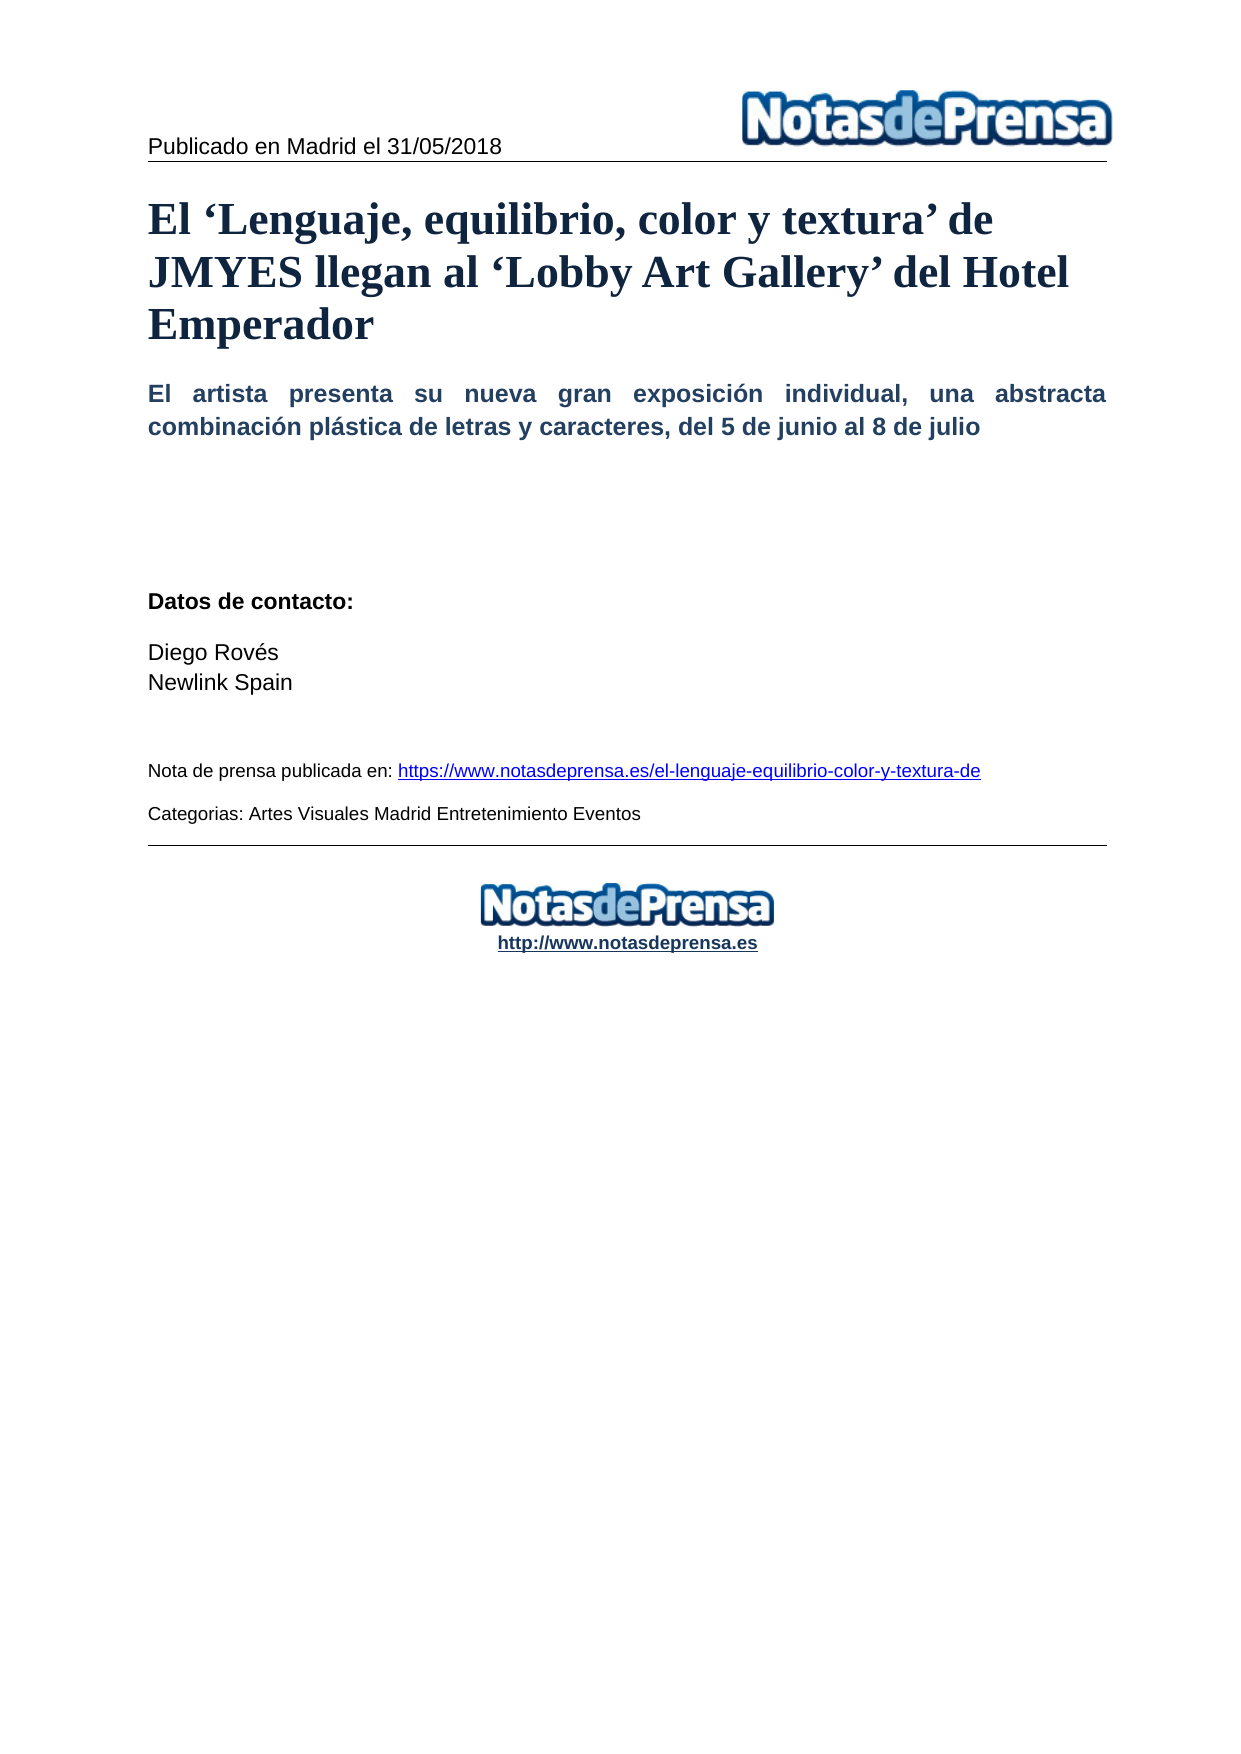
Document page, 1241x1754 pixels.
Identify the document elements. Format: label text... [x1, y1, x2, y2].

picture [742, 90, 1113, 148]
subtitle El ‘Lenguaje, equilibrio, color y textura’ de JMYES llegan al ‘Lobby Art Gallery’ del Hotel Emperador [148, 192, 1107, 350]
picture [480, 882, 775, 928]
text Newlink Spain [148, 669, 1063, 696]
text Publicado en Madrid el 31/05/2018 [148, 133, 1107, 161]
text Diego Rovés [148, 639, 1063, 666]
text Nota de prensa publicada en: https://www.notasdeprensa.es/el-lenguaje-equilibrio-color-y-textura-de [148, 760, 1107, 782]
text Categorias: Artes Visuales Madrid Entretenimiento Eventos [148, 802, 1107, 824]
text http://www.notasdeprensa.es [148, 932, 1107, 953]
subtitle El artista presenta su nueva gran exposición individual, una abstracta combinación plástica de letras y caracteres, del 5 de junio al 8 de julio [148, 379, 1107, 441]
text Datos de contacto: [148, 588, 1107, 614]
